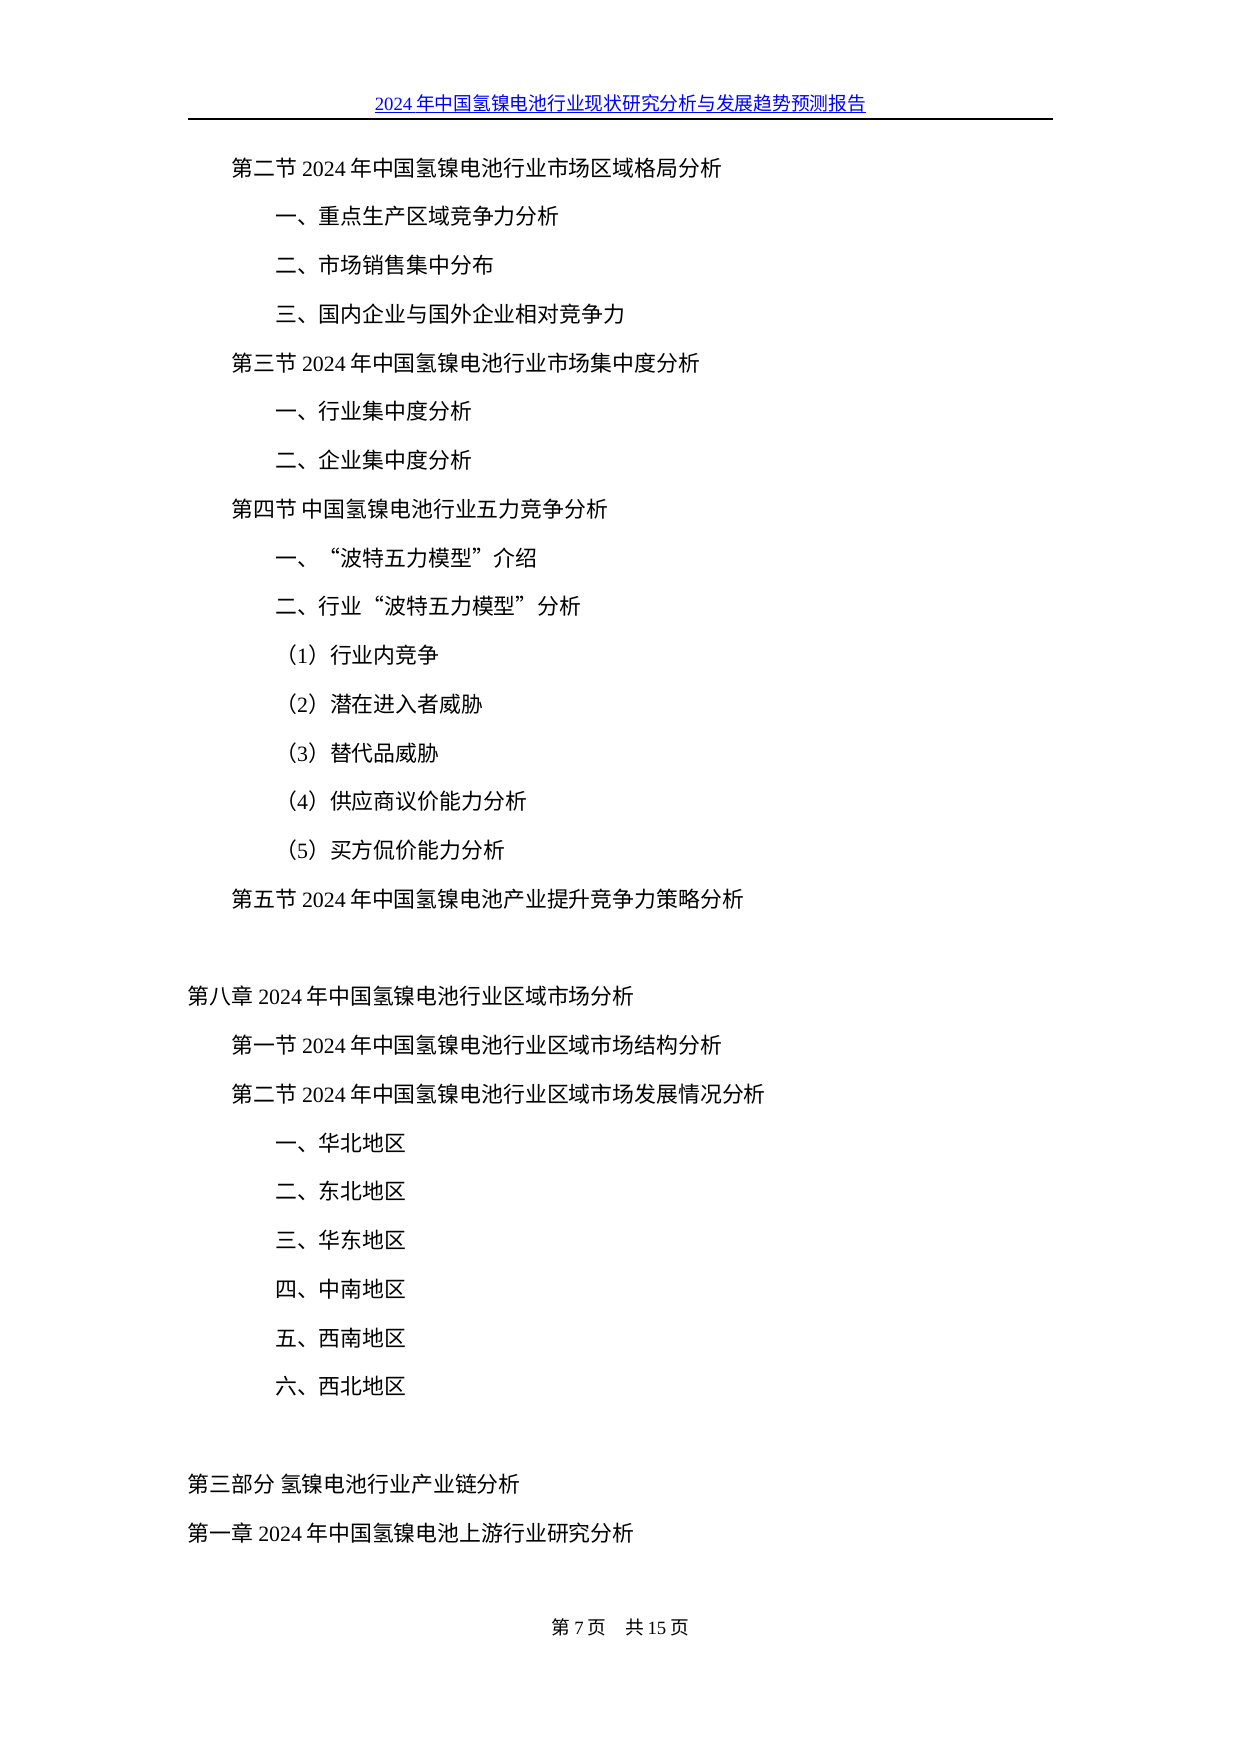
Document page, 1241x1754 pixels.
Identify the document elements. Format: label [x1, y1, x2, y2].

text [187, 150, 1053, 1548]
